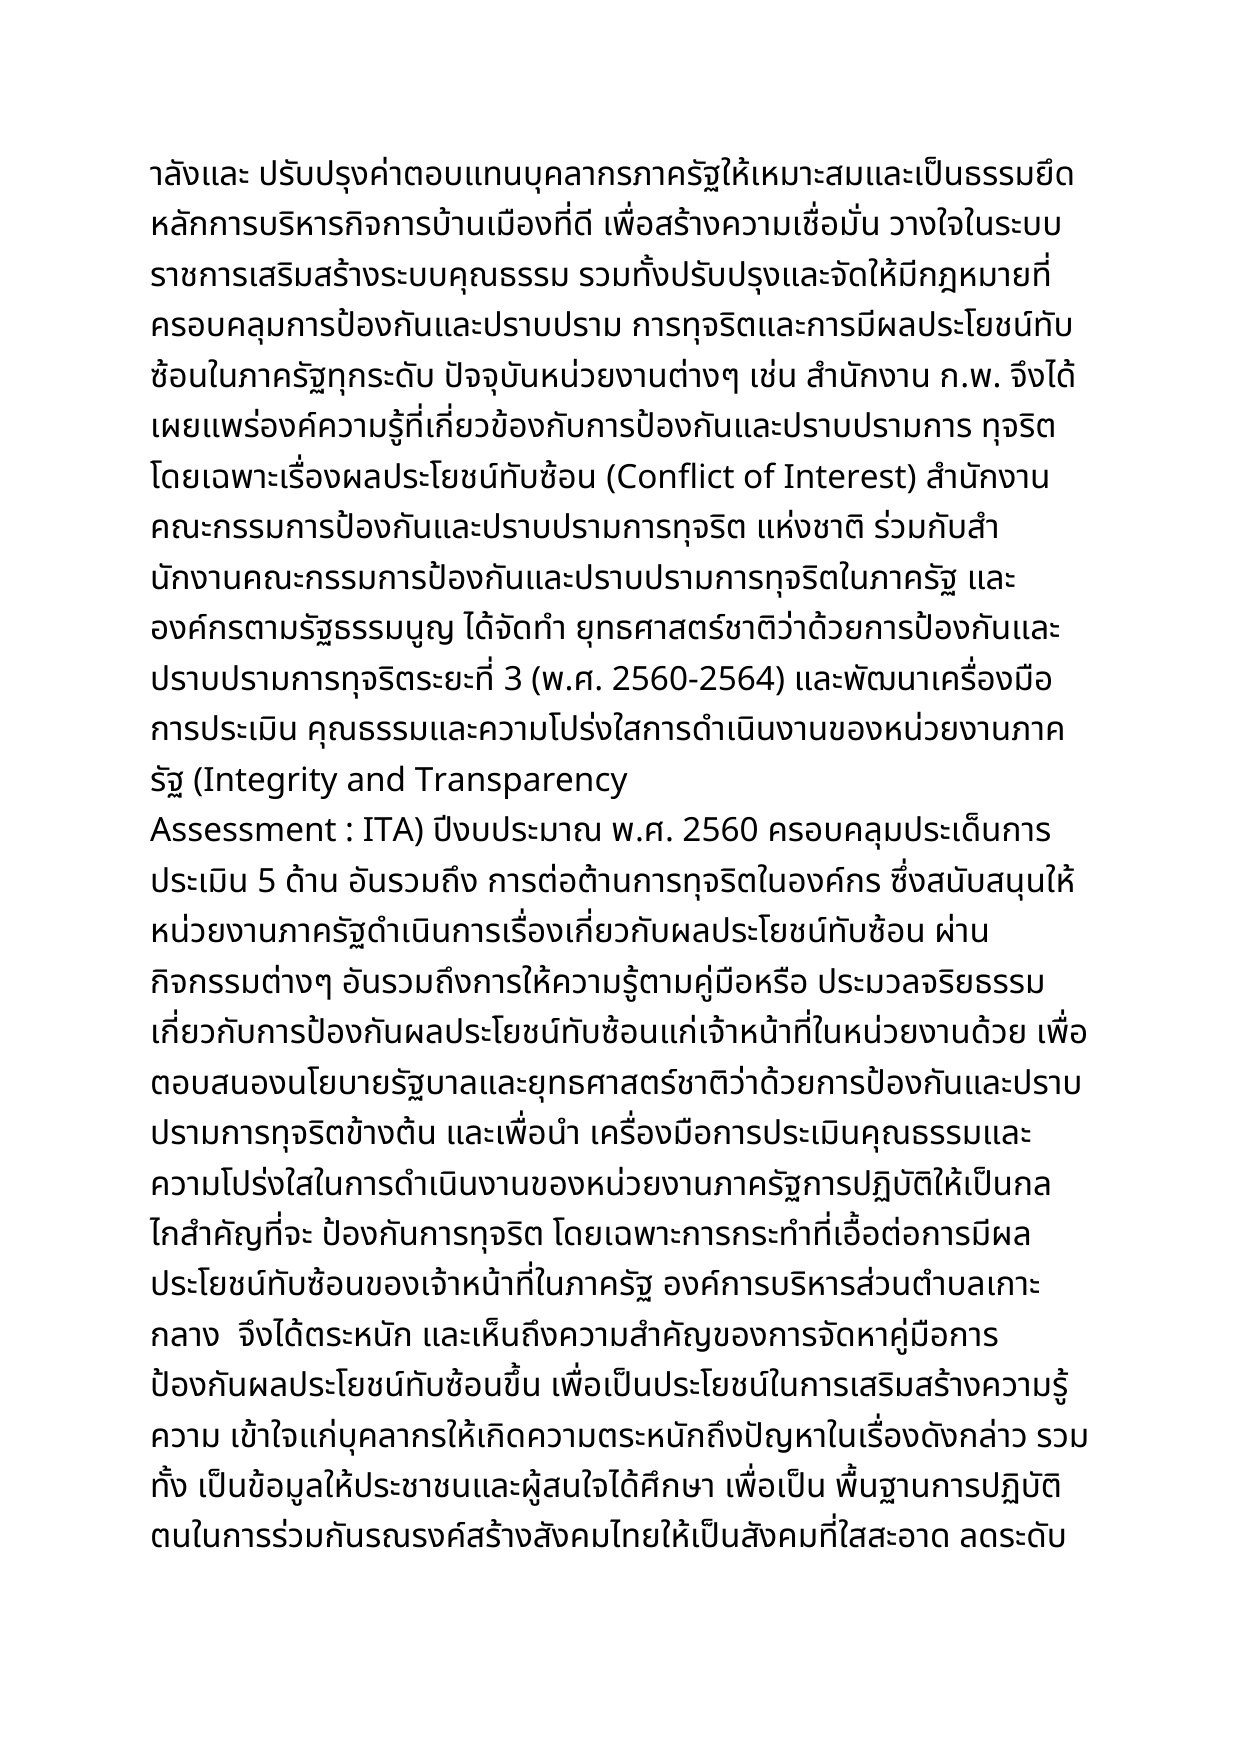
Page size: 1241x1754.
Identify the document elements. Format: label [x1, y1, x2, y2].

text [150, 806, 1090, 1563]
text [150, 150, 1090, 806]
